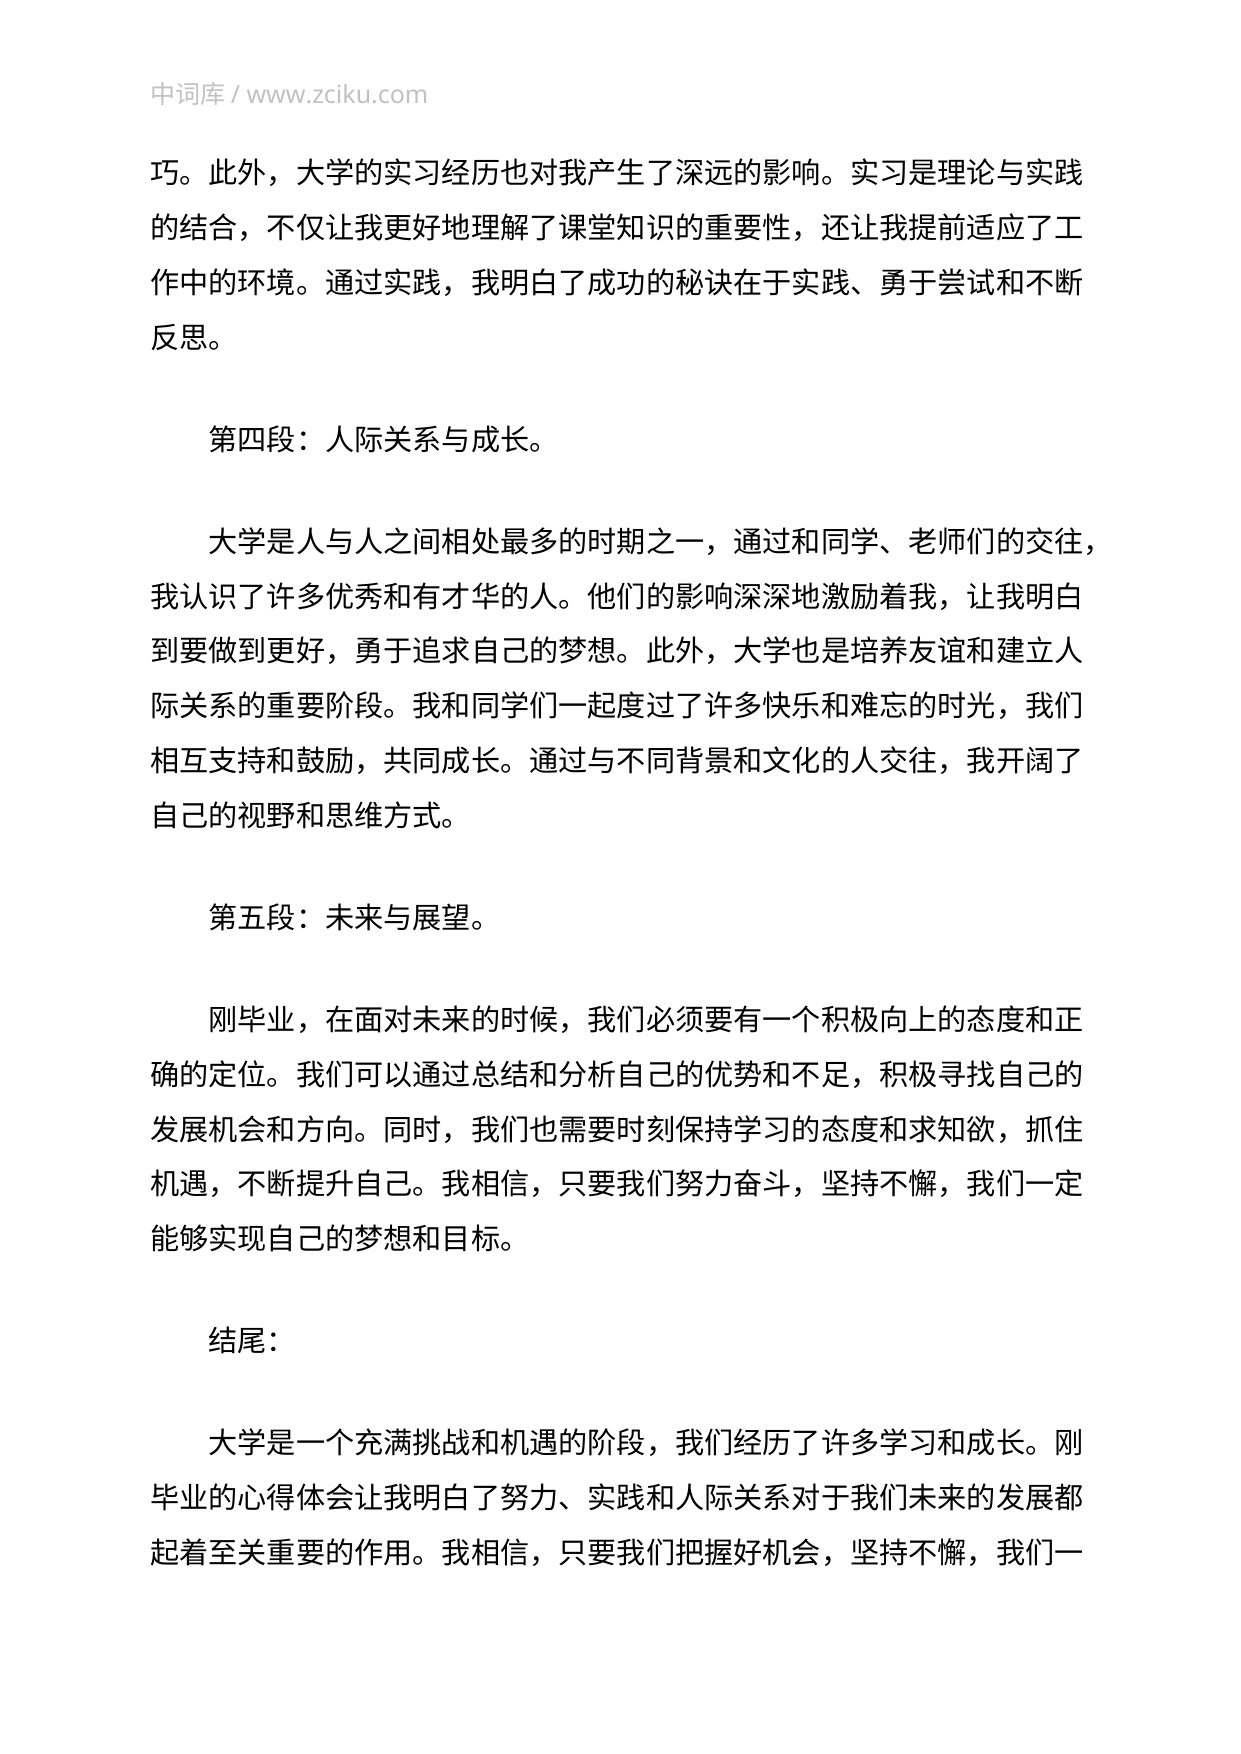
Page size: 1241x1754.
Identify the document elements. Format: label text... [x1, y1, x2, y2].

text 第五段：未来与展望。 [150, 894, 1090, 937]
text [150, 1419, 1090, 1571]
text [150, 150, 1090, 357]
text 结尾： [150, 1318, 1090, 1360]
text 第四段：人际关系与成长。 [150, 416, 1090, 459]
text 大学是人与人之间相处最多的时期之一，通过和同学、老师们的交往，我认识了许多优秀和有才华的人。他们的影响深深地激励着我，让我明白到要做到更好，勇于追求自己的梦想。此外，大学也是培养友谊和建立人际关系的重要阶段。我和同学们一起度过了许多快乐和难忘的时光，我们相互支持和鼓励，共同成长。通过与不同背景和文化的人交往，我开阔了自己的视野和思维方式。 [150, 518, 1090, 835]
text 刚毕业，在面对未来的时候，我们必须要有一个积极向上的态度和正确的定位。我们可以通过总结和分析自己的优势和不足，积极寻找自己的发展机会和方向。同时，我们也需要时刻保持学习的态度和求知欲，抓住机遇，不断提升自己。我相信，只要我们努力奋斗，坚持不懈，我们一定能够实现自己的梦想和目标。 [150, 996, 1090, 1258]
